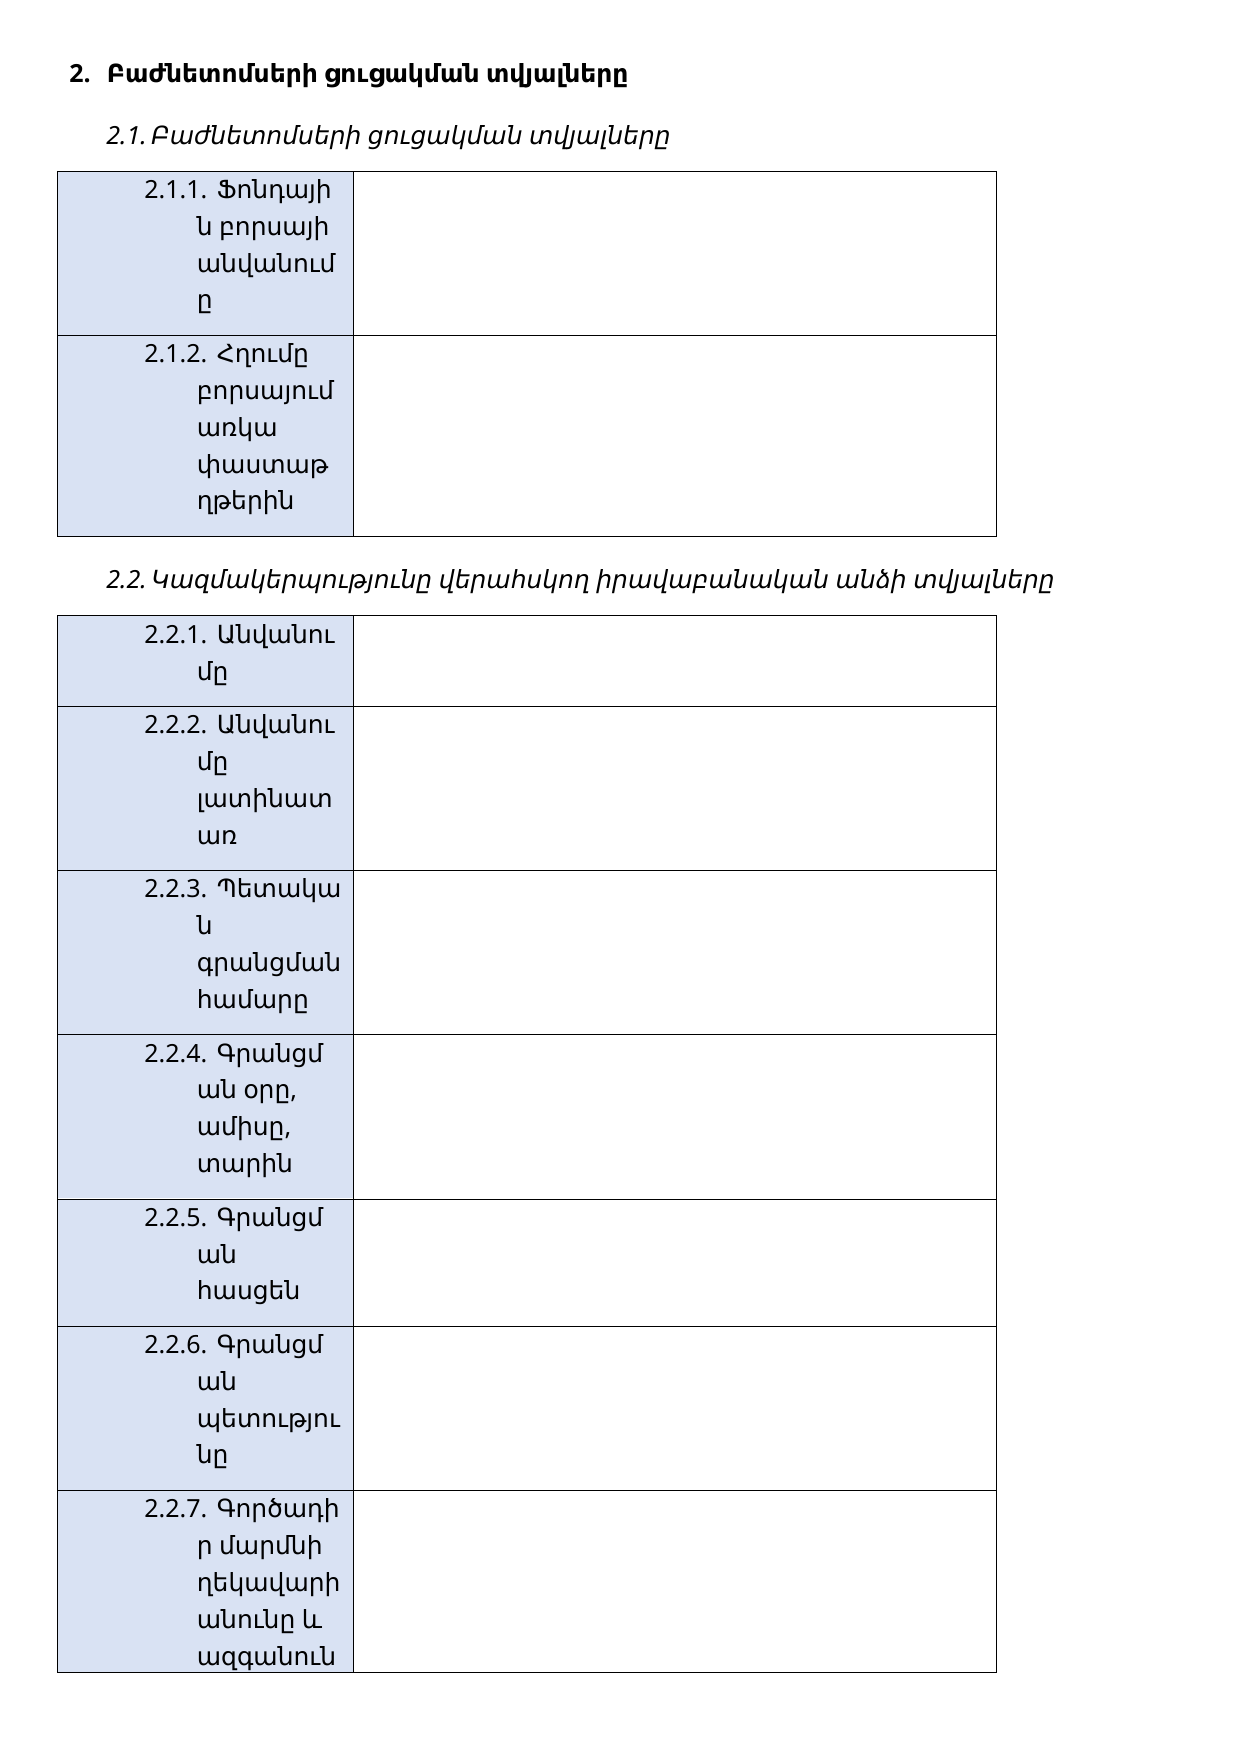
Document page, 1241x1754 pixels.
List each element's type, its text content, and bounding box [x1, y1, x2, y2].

table_cell Գրանցման օրը, ամիսը, տարին [58, 1035, 353, 1198]
table_cell Հղումը բորսայում առկա փաստաթղթերին [58, 336, 353, 536]
table_header Ֆոնդային բորսայի անվանումը [58, 172, 353, 335]
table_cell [58, 1491, 353, 1672]
table_cell Գրանցման պետությունը [58, 1327, 353, 1490]
table_header Անվանումը [58, 616, 353, 706]
table_cell Անվանումը լատինատառ [58, 707, 353, 870]
table_cell [354, 707, 996, 870]
list Բաժնետոմսերի ցուցակման տվյալները [69, 56, 1167, 89]
list Բաժնետոմսերի ցուցակման տվյալները [106, 117, 1167, 151]
table_cell Պետական գրանցման համարը [58, 871, 353, 1034]
table_header [354, 172, 996, 335]
table_cell [354, 1491, 996, 1672]
table_cell [354, 336, 996, 536]
table_cell [354, 1200, 996, 1326]
table_header [354, 616, 996, 706]
table_cell [354, 871, 996, 1034]
table_cell [354, 1327, 996, 1490]
list Կազմակերպությունը վերահսկող իրավաբանական անձի տվյալները [106, 562, 1167, 596]
table_cell Գրանցման հասցեն [58, 1200, 353, 1326]
table_cell [354, 1035, 996, 1198]
